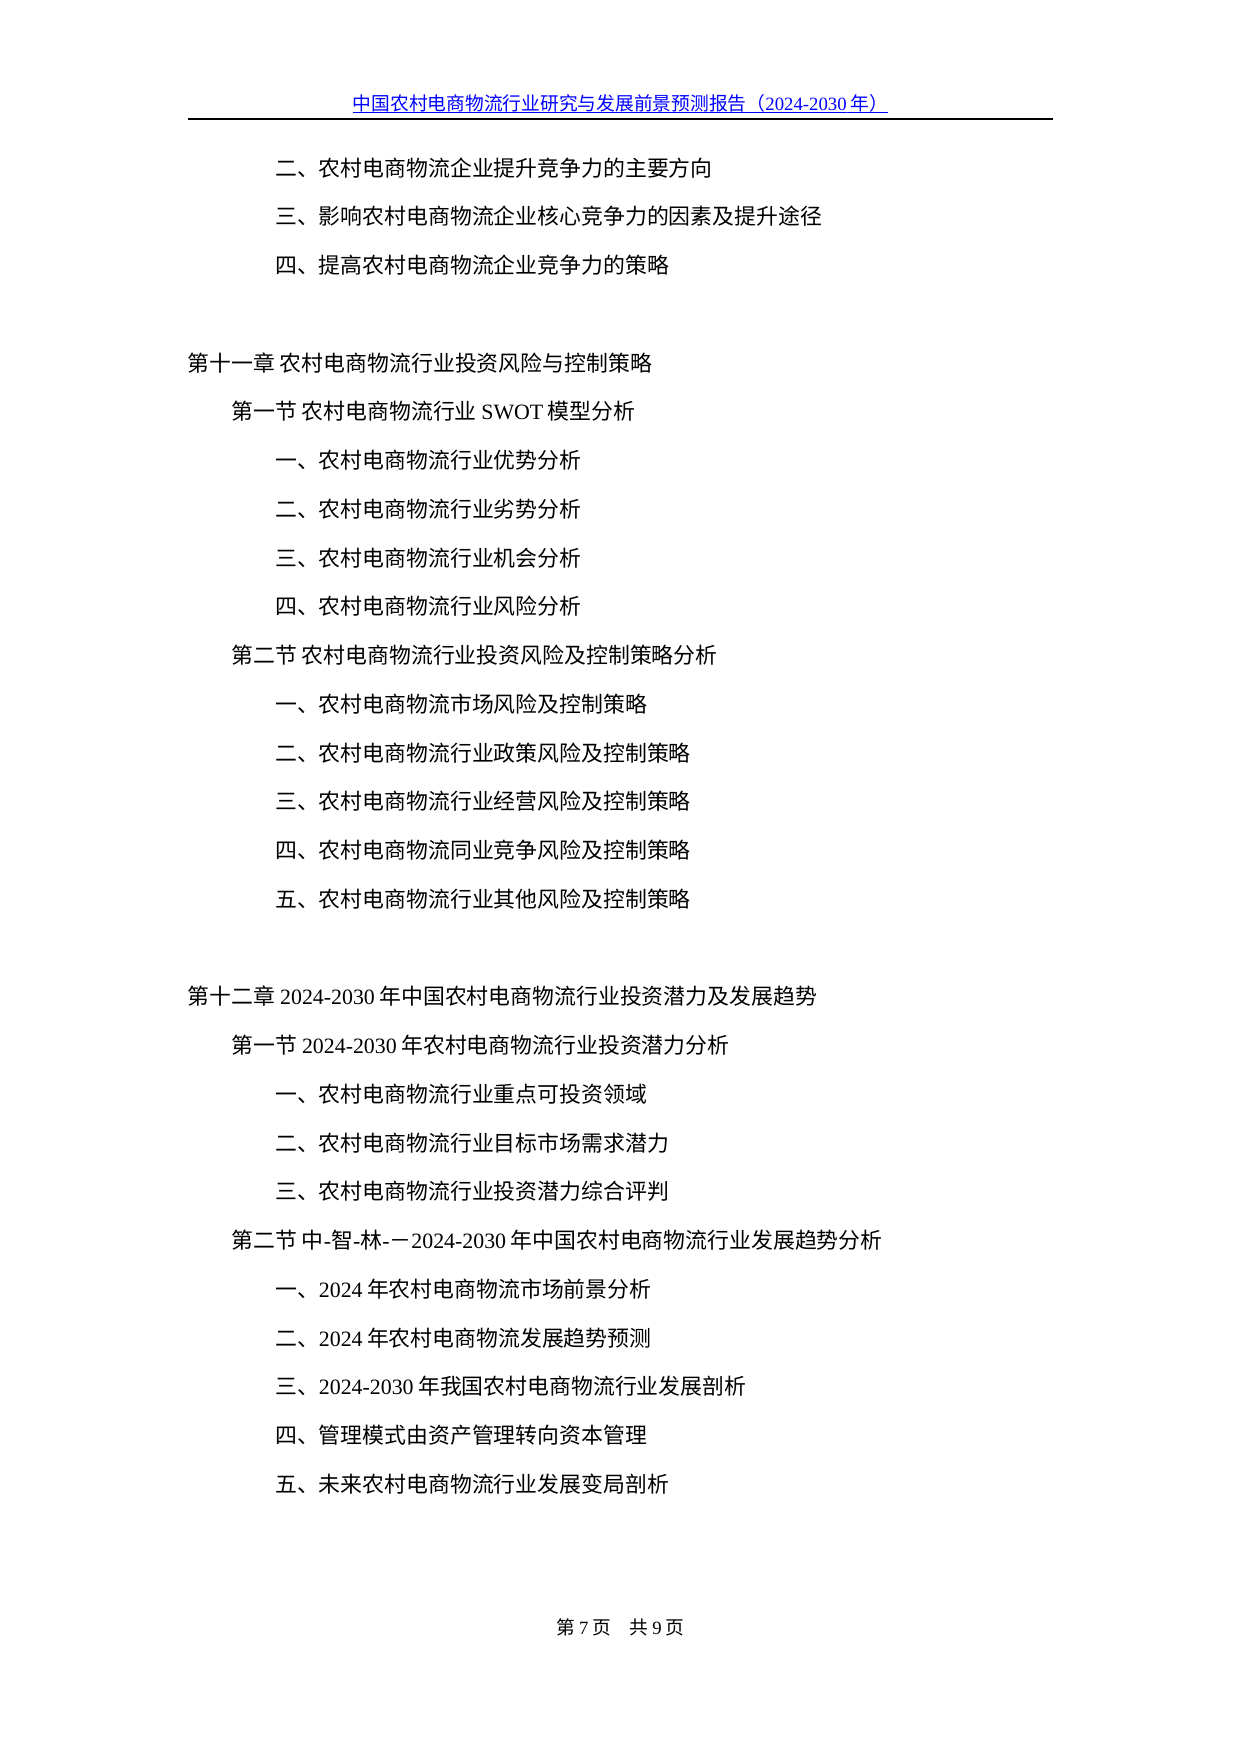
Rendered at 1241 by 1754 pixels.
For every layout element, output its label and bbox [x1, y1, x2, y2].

text [187, 150, 1053, 1499]
